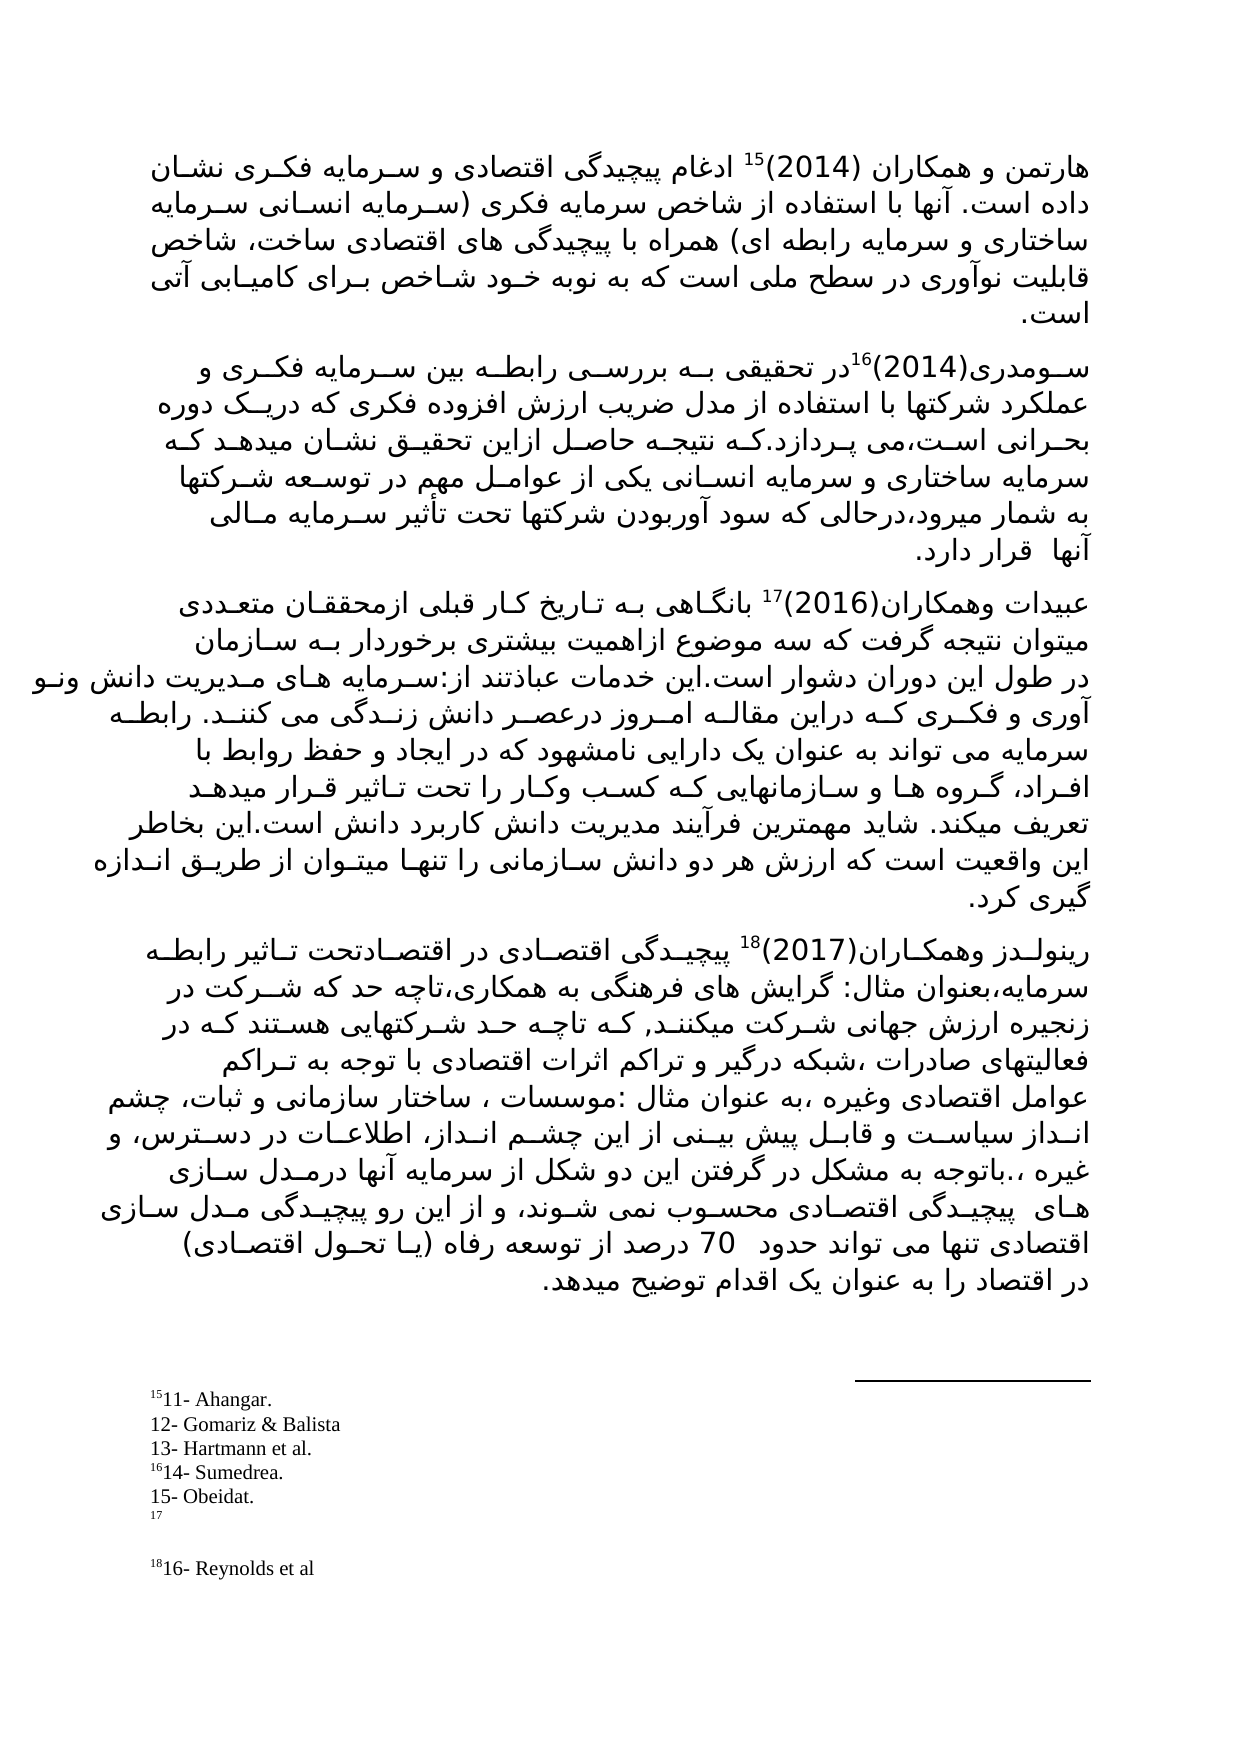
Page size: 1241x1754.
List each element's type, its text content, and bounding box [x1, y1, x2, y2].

text هارتمن و همکاران (2014) ادغام پیچیدگی اقتصادی و سرمایه فکری نشان داده است. آنها با استفاده از شاخص سرمایه فکری (سرمایه انسانی سرمایه ساختاری و سرمایه رابطه ای) همراه با پیچیدگی های اقتصادی ساخت، شاخص قابلیت نوآوری در سطح ملی است که به نوبه خود شاخص برای کامیابی آتی است. [150, 150, 1090, 331]
text سومدری(2014)در تحقیقی به بررسی رابطه بین سرمایه فکری و عملکرد شرکتها با استفاده از مدل ضریب ارزش افزوده فکری که دریک دوره بحرانی است،می پردازد.که نتیجه حاصل ازاین تحقیق نشان میدهد که سرمایه ساختاری و سرمایه انسانی یکی از عوامل مهم در توسعه شرکتها به شمار میرود،درحالی که سود آوربودن شرکتها تحت تأثیر سرمایه مالی آنها قرار دارد. [150, 350, 1090, 567]
text عبیدات وهمکاران(2016) بانگاهی به تاریخ کار قبلی ازمحققان متعددی میتوان نتیجه گرفت که سه موضوع ازاهمیت بیشتری برخوردار به سازمان در طول این دوران دشوار است.این خدمات عباذتند از:سرمایه های مدیریت دانش ونو آوری و فکری که دراین مقاله امروز درعصر دانش زندگی می کنند. رابطه سرمایه می تواند به عنوان یک دارایی نامشهود که در ایجاد و حفظ روابط با افراد، گروه ها و سازمانهایی که کسب وکار را تحت تاثیر قرار میدهد تعریف میکند. شاید مهمترین فرآیند مدیریت دانش کاربرد دانش است.این بخاطر این واقعیت است که ارزش هر دو دانش سازمانی را تنها میتوان از طریق اندازه گیری کرد. [150, 587, 1090, 914]
text رینولدز وهمکاران(2017) پیچیدگی اقتصادی در اقتصادتحت تاثیر رابطه سرمايه،بعنوان مثال: گرایش های فرهنگی به همکاری،تاچه حد که شرکت در زنجیره ارزش جهانی شرکت میکنند, که تاچه حد شرکتهایی هستند که در فعالیتهای صادرات ،شبکه درگیر و تراکم اثرات اقتصادی با توجه به تراکم عوامل اقتصادی وغیره ،به عنوان مثال :موسسات ، ساختار سازمانی و ثبات، چشم انداز سیاست و قابل پیش بینی از این چشم انداز، اطلاعات در دسترس، و غیره ،.باتوجه به مشکل در گرفتن این دو شکل از سرمایه آنها درمدل سازی های پیچیدگی اقتصادی محسوب نمی شوند، و از این رو پیچیدگی مدل سازی اقتصادی تنها می تواند حدود 70 درصد از توسعه رفاه (یا تحول اقتصادی) در اقتصاد را به عنوان یک اقدام توضیح میدهد. [150, 933, 1090, 1297]
